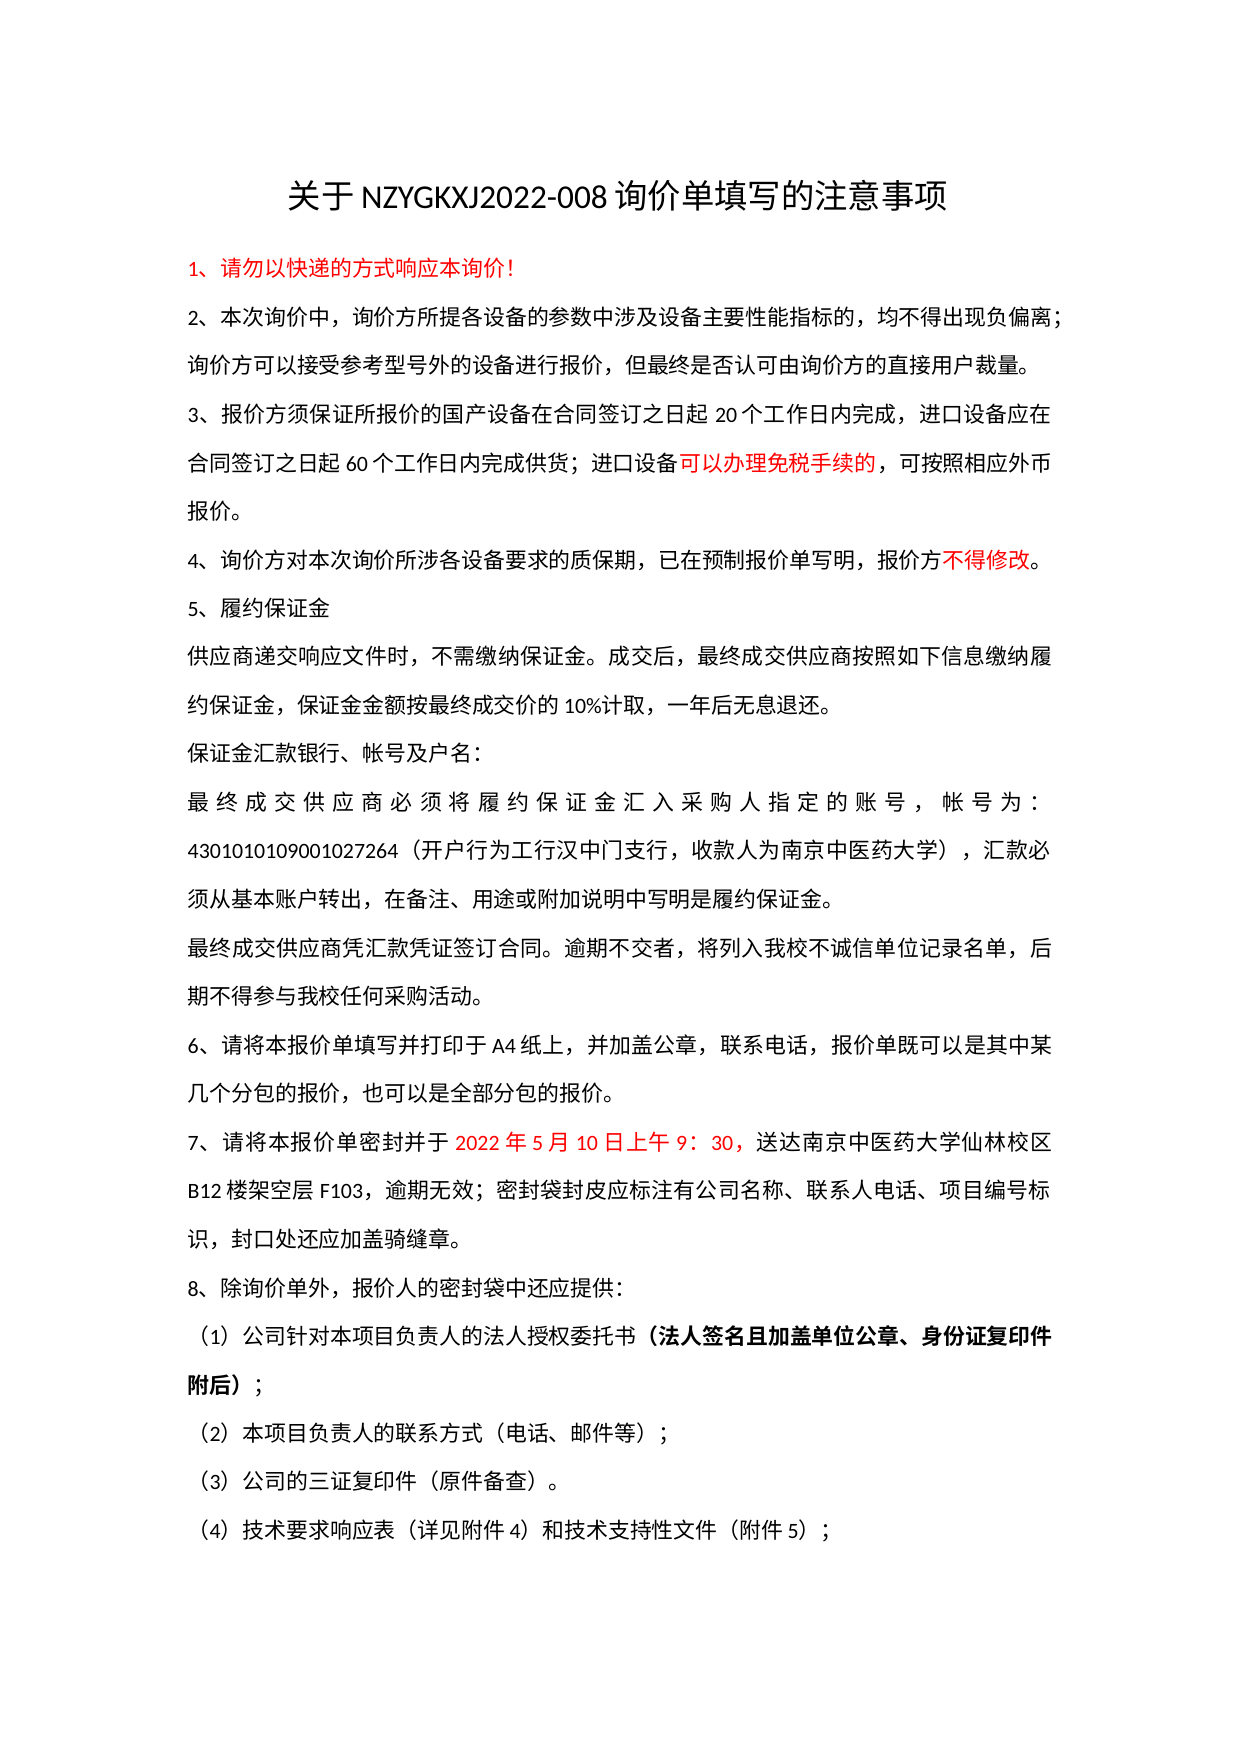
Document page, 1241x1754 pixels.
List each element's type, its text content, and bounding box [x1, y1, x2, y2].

text （4）技术要求响应表（详见附件4）和技术支持性文件（附件5）； [187, 1512, 1053, 1545]
text 最终成交供应商凭汇款凭证签订合同。逾期不交者，将列入我校不诚信单位记录名单，后期不得参与我校任何采购活动。 [187, 930, 1053, 1011]
text 3、报价方须保证所报价的国产设备在合同签订之日起20个工作日内完成，进口设备应在合同签订之日起60个工作日内完成供货；进口设备可以办理免税手续的，可按照相应外币报价。 [187, 396, 1053, 526]
text 1、请勿以快递的方式响应本询价！ [187, 251, 1053, 283]
text 5、履约保证金 [187, 591, 1053, 623]
text 7、请将本报价单密封并于2022年5月10日上午9：30，送达南京中医药大学仙林校区B12楼架空层F103，逾期无效；密封袋封皮应标注有公司名称、联系人电话、项目编号标识，封口处还应加盖骑缝章。 [187, 1124, 1053, 1254]
text 最终成交供应商必须将履约保证金汇入采购人指定的账号，帐号为：4301010109001027264（开户行为工行汉中门支行，收款人为南京中医药大学），汇款必须从基本账户转出，在备注、用途或附加说明中写明是履约保证金。 [187, 784, 1053, 914]
text 关于NZYGKXJ2022-008询价单填写的注意事项 [187, 162, 1053, 227]
text 保证金汇款银行、帐号及户名： [187, 736, 1053, 768]
text （3）公司的三证复印件（原件备查）。 [187, 1464, 1053, 1496]
text （2）本项目负责人的联系方式（电话、邮件等）； [187, 1416, 1053, 1448]
text 6、请将本报价单填写并打印于A4纸上，并加盖公章，联系电话，报价单既可以是其中某几个分包的报价，也可以是全部分包的报价。 [187, 1027, 1053, 1108]
text 供应商递交响应文件时，不需缴纳保证金。成交后，最终成交供应商按照如下信息缴纳履约保证金，保证金金额按最终成交价的10%计取，一年后无息退还。 [187, 639, 1053, 720]
text 4、询价方对本次询价所涉各设备要求的质保期，已在预制报价单写明，报价方不得修改。 [187, 542, 1053, 575]
text （1）公司针对本项目负责人的法人授权委托书（法人签名且加盖单位公章、身份证复印件附后）； [187, 1318, 1053, 1400]
text 2、本次询价中，询价方所提各设备的参数中涉及设备主要性能指标的，均不得出现负偏离；询价方可以接受参考型号外的设备进行报价，但最终是否认可由询价方的直接用户裁量。 [187, 299, 1053, 381]
text 8、除询价单外，报价人的密封袋中还应提供： [187, 1270, 1053, 1303]
